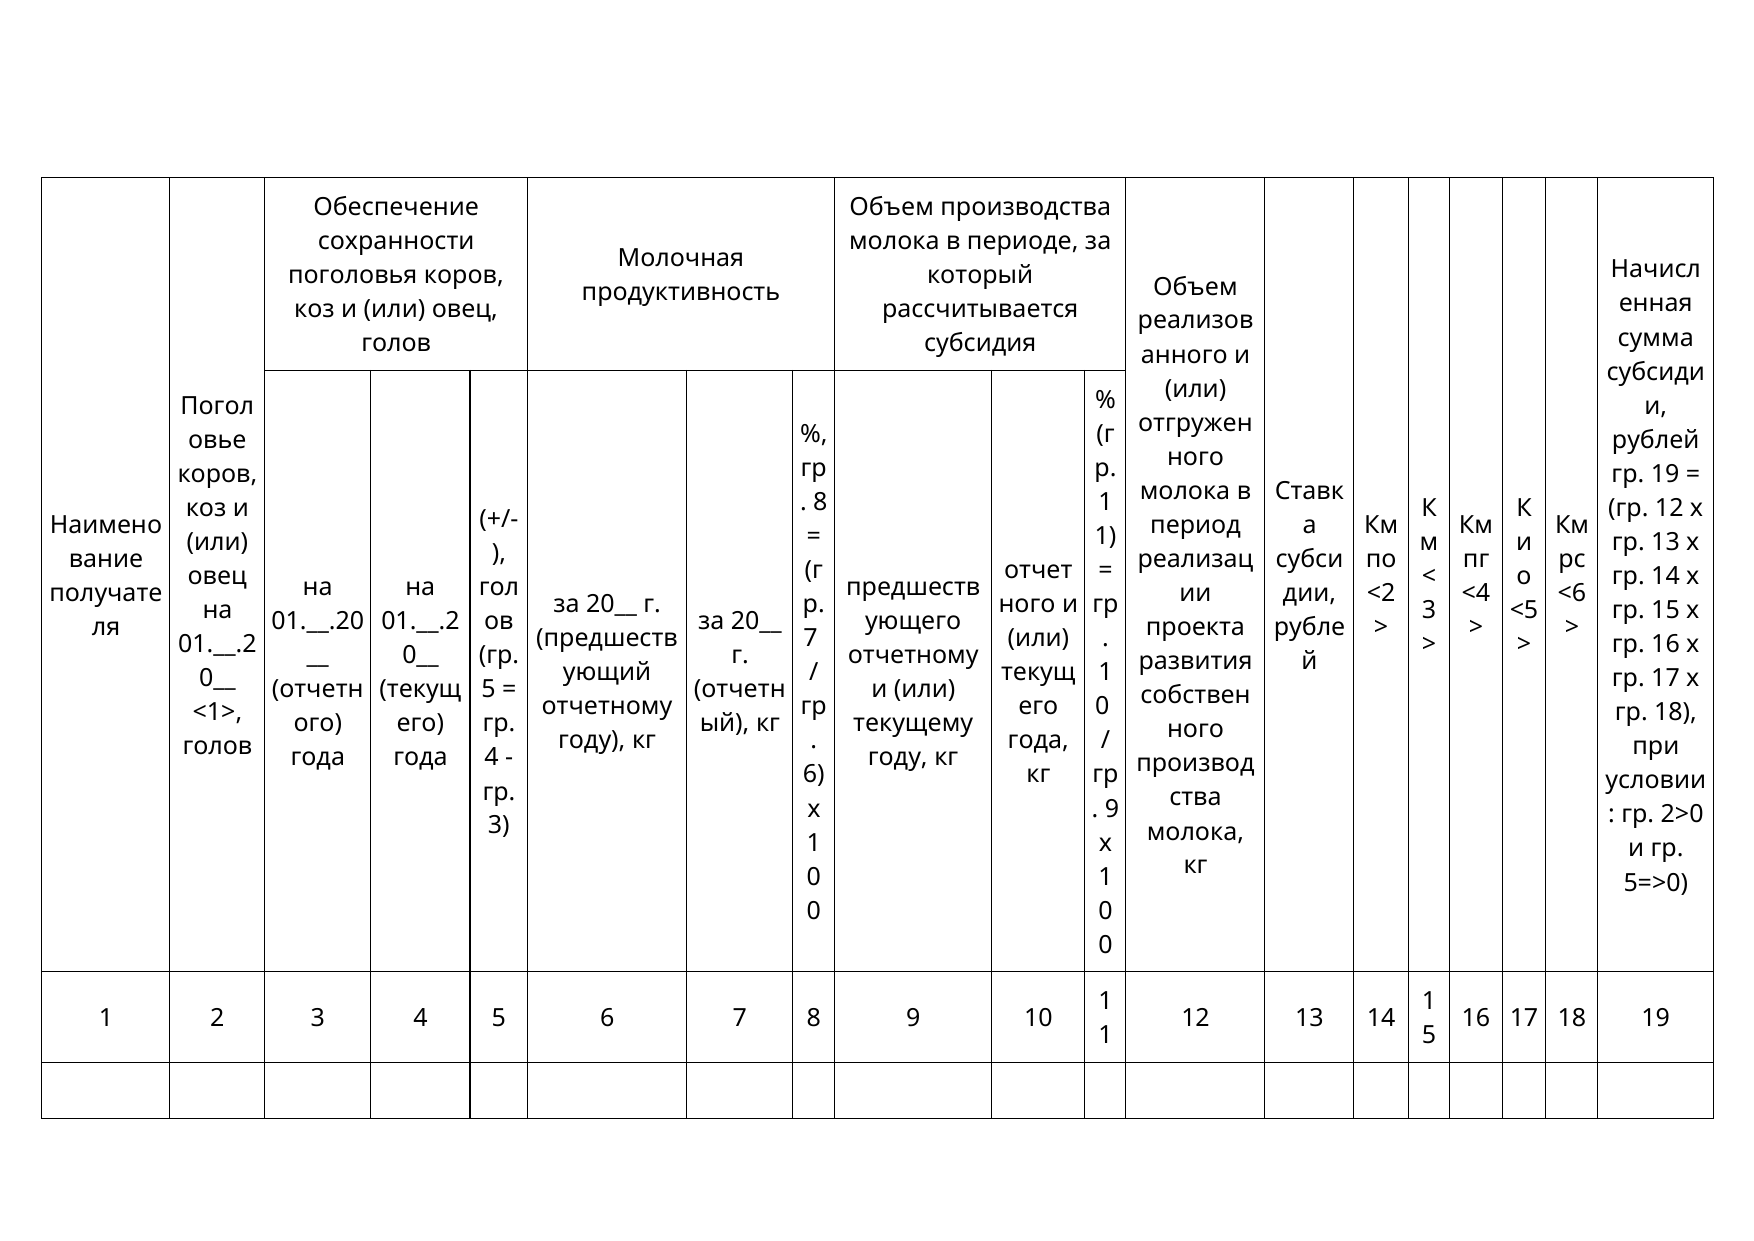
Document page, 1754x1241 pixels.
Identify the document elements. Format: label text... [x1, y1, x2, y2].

table_cell [42, 1063, 169, 1118]
table_cell предшествующего отчетному и (или) текущему году, кг [835, 371, 991, 971]
table_cell 18 [1546, 972, 1597, 1062]
table_cell [265, 1063, 370, 1118]
table_cell [170, 1063, 264, 1118]
table_cell 7 [687, 972, 792, 1062]
table_cell отчетного и (или) текущего года, кг [992, 371, 1084, 971]
table_cell 17 [1503, 972, 1545, 1062]
table_cell 1 [42, 972, 169, 1062]
table_cell 3 [265, 972, 370, 1062]
table_header Кмрс <6> [1546, 178, 1597, 971]
table_header Обеспечение сохранности поголовья коров, коз и (или) овец, голов [265, 178, 527, 370]
table_header Поголовье коров, коз и (или) овец на 01.__.20__ <1>, голов [170, 178, 264, 971]
table_header Кио <5> [1503, 178, 1545, 971]
table_cell [835, 1063, 991, 1118]
table_header Кмпг <4> [1450, 178, 1502, 971]
table_cell [471, 1063, 527, 1118]
table_cell 2 [170, 972, 264, 1062]
table_cell 14 [1354, 972, 1408, 1062]
table_cell [793, 1063, 834, 1118]
table_cell 6 [528, 972, 686, 1062]
table_cell (+/-), голов (гр. 5 = гр. 4 - гр. 3) [471, 371, 527, 971]
table_cell на 01.__.20__ (отчетного) года [265, 371, 370, 971]
table_header Начисленная сумма субсидии, рублей гр. 19 = (гр. 12 x гр. 13 x гр. 14 x гр. 15 x гр. 16 x гр. 17 x гр. 18), при условии: гр. 2>0 и гр. 5=>0) [1598, 178, 1713, 971]
table_header Кмпо <2> [1354, 178, 1408, 971]
table_header Ставка субсидии, рублей [1265, 178, 1353, 971]
table_cell [528, 1063, 686, 1118]
table_cell 8 [793, 972, 834, 1062]
table_header Объем производства молока в периоде, за который рассчитывается субсидия [835, 178, 1125, 370]
table_cell 9 [835, 972, 991, 1062]
table_cell 13 [1265, 972, 1353, 1062]
table_cell за 20__ г. (отчетный), кг [687, 371, 792, 971]
table_cell 12 [1126, 972, 1264, 1062]
table_cell 10 [992, 972, 1084, 1062]
table_cell [1450, 1063, 1502, 1118]
table_cell [1126, 1063, 1264, 1118]
table_cell [1354, 1063, 1408, 1118]
table_cell за 20__ г. (предшествующий отчетному году), кг [528, 371, 686, 971]
table_cell %, гр. 8 = (гр. 7 / гр. 6) x 100 [793, 371, 834, 971]
table_cell [992, 1063, 1084, 1118]
table_cell 15 [1409, 972, 1449, 1062]
table_cell % (гр. 11) = гр. 10 / гр. 9 x 100 [1085, 371, 1125, 971]
table_cell [1598, 1063, 1713, 1118]
table_cell 11 [1085, 972, 1125, 1062]
table_header Км <3> [1409, 178, 1449, 971]
table_cell [1265, 1063, 1353, 1118]
table_cell 16 [1450, 972, 1502, 1062]
table_header Молочная продуктивность [528, 178, 834, 370]
table_cell [1409, 1063, 1449, 1118]
table_cell [687, 1063, 792, 1118]
table_header Наименование получателя [42, 178, 169, 971]
table_cell 5 [471, 972, 527, 1062]
table_header Объем реализованного и (или) отгруженного молока в период реализации проекта развития собственного производства молока, кг [1126, 178, 1264, 971]
table_cell на 01.__.20__ (текущего) года [371, 371, 469, 971]
table_cell [371, 1063, 469, 1118]
table_cell 19 [1598, 972, 1713, 1062]
table_cell [1546, 1063, 1597, 1118]
table_cell [1085, 1063, 1125, 1118]
table_cell [1503, 1063, 1545, 1118]
table_cell 4 [371, 972, 469, 1062]
